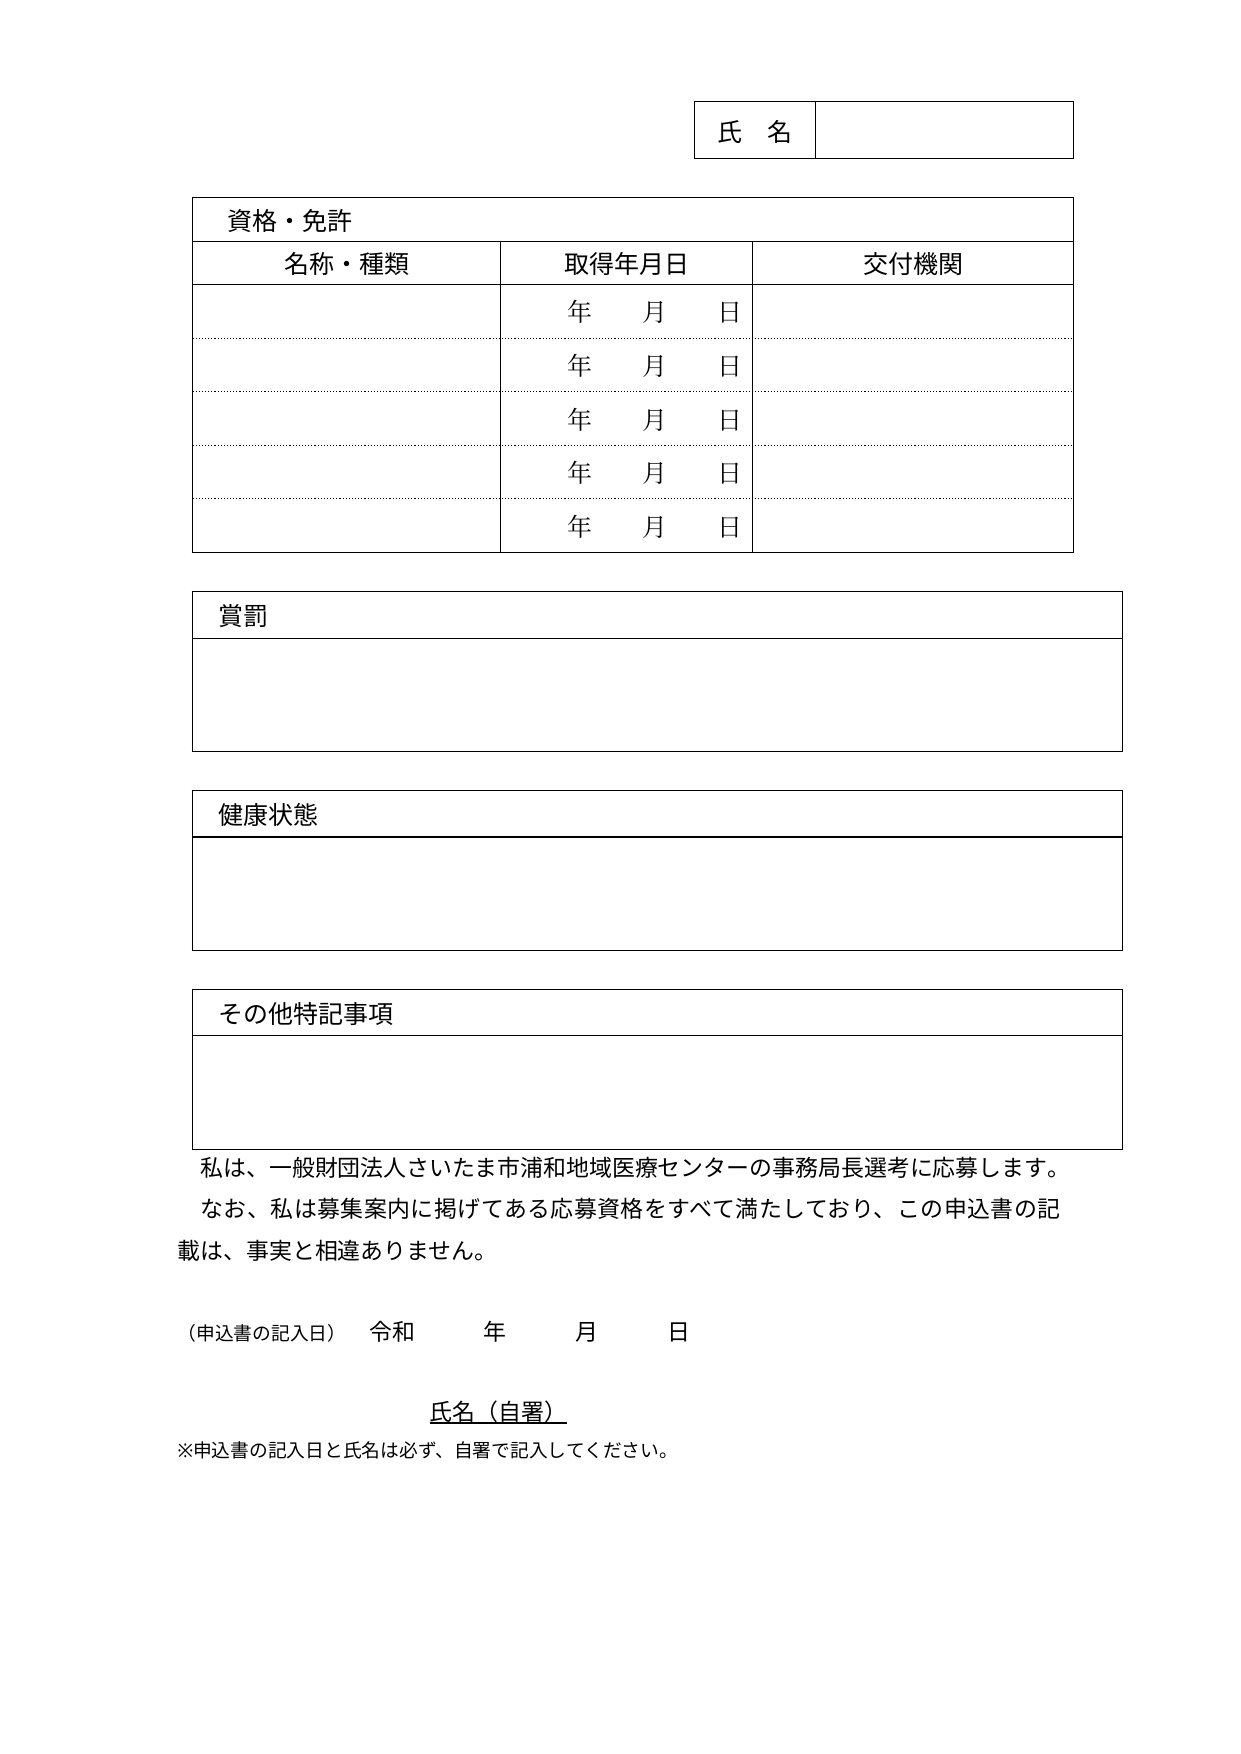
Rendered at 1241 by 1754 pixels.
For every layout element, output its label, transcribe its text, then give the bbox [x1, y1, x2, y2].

table_header [816, 102, 1073, 158]
table_cell [753, 445, 1073, 498]
table_cell 取得年月日 [501, 242, 752, 284]
table_header その他特記事項 [193, 990, 1122, 1035]
table_cell [753, 285, 1073, 337]
table_cell 交付機関 [753, 242, 1073, 284]
table_cell [193, 838, 1122, 950]
table_header 賞罰 [193, 592, 1122, 637]
table_cell 年 月 日 [501, 285, 752, 337]
table_header 氏 名 [695, 102, 815, 158]
table_cell [193, 285, 500, 337]
text （申込書の記入日） 令和 年 月 日 [177, 1313, 1063, 1347]
table_cell [193, 391, 500, 445]
table_cell [193, 639, 1122, 751]
text ※申込書の記入日と氏名は必ず、自署で記入してください。 [177, 1435, 1063, 1462]
table_cell [193, 338, 500, 391]
table_cell 年 月 日 [501, 445, 752, 498]
table_cell 名称・種類 [193, 242, 500, 284]
table_header 健康状態 [193, 791, 1122, 836]
table_cell 年 月 日 [501, 498, 752, 552]
table_cell [753, 391, 1073, 445]
table_cell [753, 498, 1073, 552]
table_cell [193, 498, 500, 552]
table_cell [193, 445, 500, 498]
table_cell 年 月 日 [501, 391, 752, 445]
text なお、私は募集案内に掲げてある応募資格をすべて満たしており、この申込書の記載は、事実と相違ありません。 [177, 1191, 1063, 1266]
table_cell [753, 338, 1073, 391]
text 私は、一般財団法人さいたま市浦和地域医療センターの事務局長選考に応募します。 [177, 1150, 1063, 1183]
table_cell [193, 1036, 1122, 1149]
text 氏名（自署） [177, 1394, 971, 1427]
table_cell 年 月 日 [501, 338, 752, 391]
table_header 資格・免許 [193, 198, 1073, 241]
